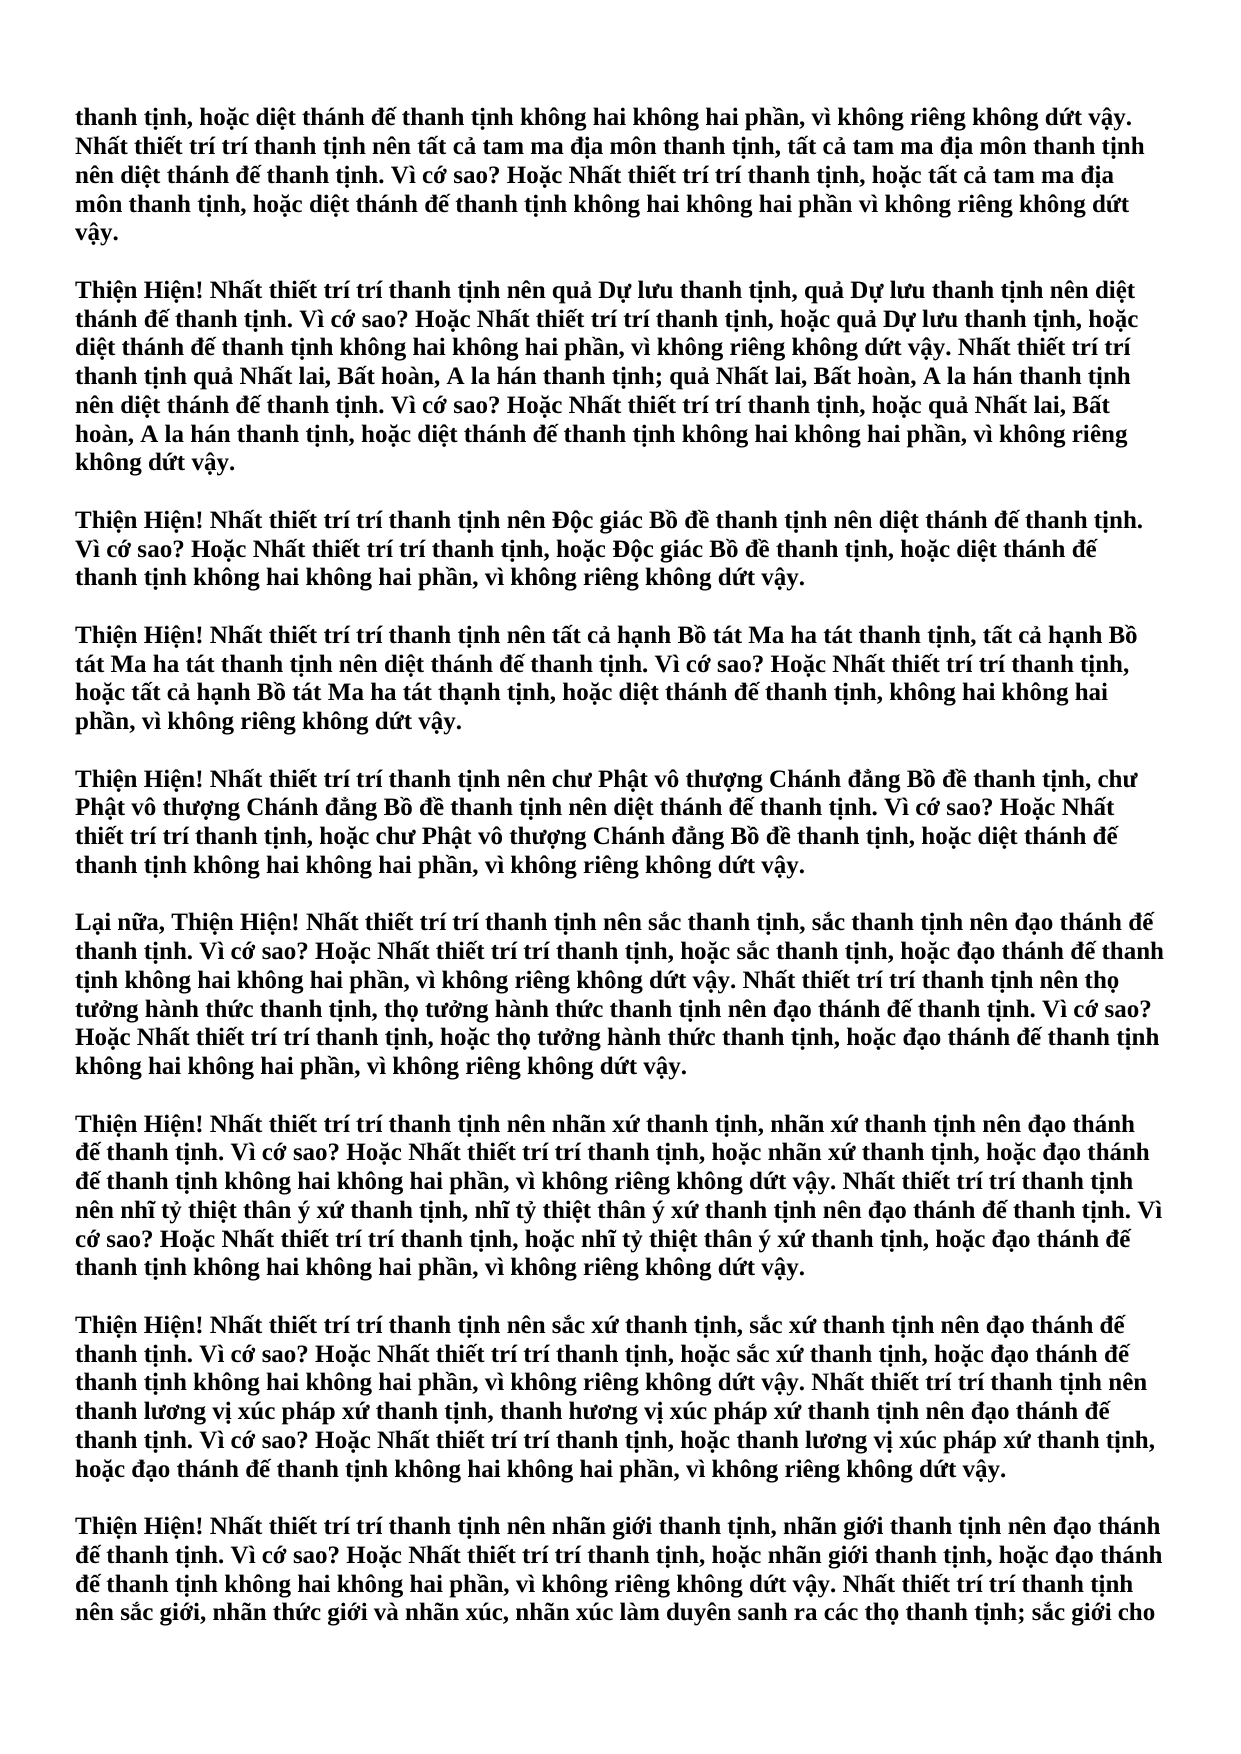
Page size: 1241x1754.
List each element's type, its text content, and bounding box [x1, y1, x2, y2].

text Thiện Hiện! Nhất thiết trí trí thanh tịnh nên Ðộc giác Bồ đề thanh tịnh nên diệt thánh đế thanh tịnh. Vì cớ sao? Hoặc Nhất thiết trí trí thanh tịnh, hoặc Ðộc giác Bồ đề thanh tịnh, hoặc diệt thánh đế thanh tịnh không hai không hai phần, vì không riêng không dứt vậy. [75, 505, 1165, 591]
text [75, 102, 1165, 246]
text Thiện Hiện! Nhất thiết trí trí thanh tịnh nên chư Phật vô thượng Chánh đẳng Bồ đề thanh tịnh, chư Phật vô thượng Chánh đẳng Bồ đề thanh tịnh nên diệt thánh đế thanh tịnh. Vì cớ sao? Hoặc Nhất thiết trí trí thanh tịnh, hoặc chư Phật vô thượng Chánh đẳng Bồ đề thanh tịnh, hoặc diệt thánh đế thanh tịnh không hai không hai phần, vì không riêng không dứt vậy. [75, 764, 1165, 879]
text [75, 1511, 1165, 1626]
text Thiện Hiện! Nhất thiết trí trí thanh tịnh nên tất cả hạnh Bồ tát Ma ha tát thanh tịnh, tất cả hạnh Bồ tát Ma ha tát thanh tịnh nên diệt thánh đế thanh tịnh. Vì cớ sao? Hoặc Nhất thiết trí trí thanh tịnh, hoặc tất cả hạnh Bồ tát Ma ha tát thạnh tịnh, hoặc diệt thánh đế thanh tịnh, không hai không hai phần, vì không riêng không dứt vậy. [75, 620, 1165, 735]
text Lại nữa, Thiện Hiện! Nhất thiết trí trí thanh tịnh nên sắc thanh tịnh, sắc thanh tịnh nên đạo thánh đế thanh tịnh. Vì cớ sao? Hoặc Nhất thiết trí trí thanh tịnh, hoặc sắc thanh tịnh, hoặc đạo thánh đế thanh tịnh không hai không hai phần, vì không riêng không dứt vậy. Nhất thiết trí trí thanh tịnh nên thọ tưởng hành thức thanh tịnh, thọ tưởng hành thức thanh tịnh nên đạo thánh đế thanh tịnh. Vì cớ sao? Hoặc Nhất thiết trí trí thanh tịnh, hoặc thọ tưởng hành thức thanh tịnh, hoặc đạo thánh đế thanh tịnh không hai không hai phần, vì không riêng không dứt vậy. [75, 907, 1165, 1080]
text Thiện Hiện! Nhất thiết trí trí thanh tịnh nên sắc xứ thanh tịnh, sắc xứ thanh tịnh nên đạo thánh đế thanh tịnh. Vì cớ sao? Hoặc Nhất thiết trí trí thanh tịnh, hoặc sắc xứ thanh tịnh, hoặc đạo thánh đế thanh tịnh không hai không hai phần, vì không riêng không dứt vậy. Nhất thiết trí trí thanh tịnh nên thanh lương vị xúc pháp xứ thanh tịnh, thanh hương vị xúc pháp xứ thanh tịnh nên đạo thánh đế thanh tịnh. Vì cớ sao? Hoặc Nhất thiết trí trí thanh tịnh, hoặc thanh lương vị xúc pháp xứ thanh tịnh, hoặc đạo thánh đế thanh tịnh không hai không hai phần, vì không riêng không dứt vậy. [75, 1310, 1165, 1482]
text Thiện Hiện! Nhất thiết trí trí thanh tịnh nên quả Dự lưu thanh tịnh, quả Dự lưu thanh tịnh nên diệt thánh đế thanh tịnh. Vì cớ sao? Hoặc Nhất thiết trí trí thanh tịnh, hoặc quả Dự lưu thanh tịnh, hoặc diệt thánh đế thanh tịnh không hai không hai phần, vì không riêng không dứt vậy. Nhất thiết trí trí thanh tịnh quả Nhất lai, Bất hoàn, A la hán thanh tịnh; quả Nhất lai, Bất hoàn, A la hán thanh tịnh nên diệt thánh đế thanh tịnh. Vì cớ sao? Hoặc Nhất thiết trí trí thanh tịnh, hoặc quả Nhất lai, Bất hoàn, A la hán thanh tịnh, hoặc diệt thánh đế thanh tịnh không hai không hai phần, vì không riêng không dứt vậy. [75, 275, 1165, 476]
text Thiện Hiện! Nhất thiết trí trí thanh tịnh nên nhãn xứ thanh tịnh, nhãn xứ thanh tịnh nên đạo thánh đế thanh tịnh. Vì cớ sao? Hoặc Nhất thiết trí trí thanh tịnh, hoặc nhãn xứ thanh tịnh, hoặc đạo thánh đế thanh tịnh không hai không hai phần, vì không riêng không dứt vậy. Nhất thiết trí trí thanh tịnh nên nhĩ tỷ thiệt thân ý xứ thanh tịnh, nhĩ tỷ thiệt thân ý xứ thanh tịnh nên đạo thánh đế thanh tịnh. Vì cớ sao? Hoặc Nhất thiết trí trí thanh tịnh, hoặc nhĩ tỷ thiệt thân ý xứ thanh tịnh, hoặc đạo thánh đế thanh tịnh không hai không hai phần, vì không riêng không dứt vậy. [75, 1109, 1165, 1281]
